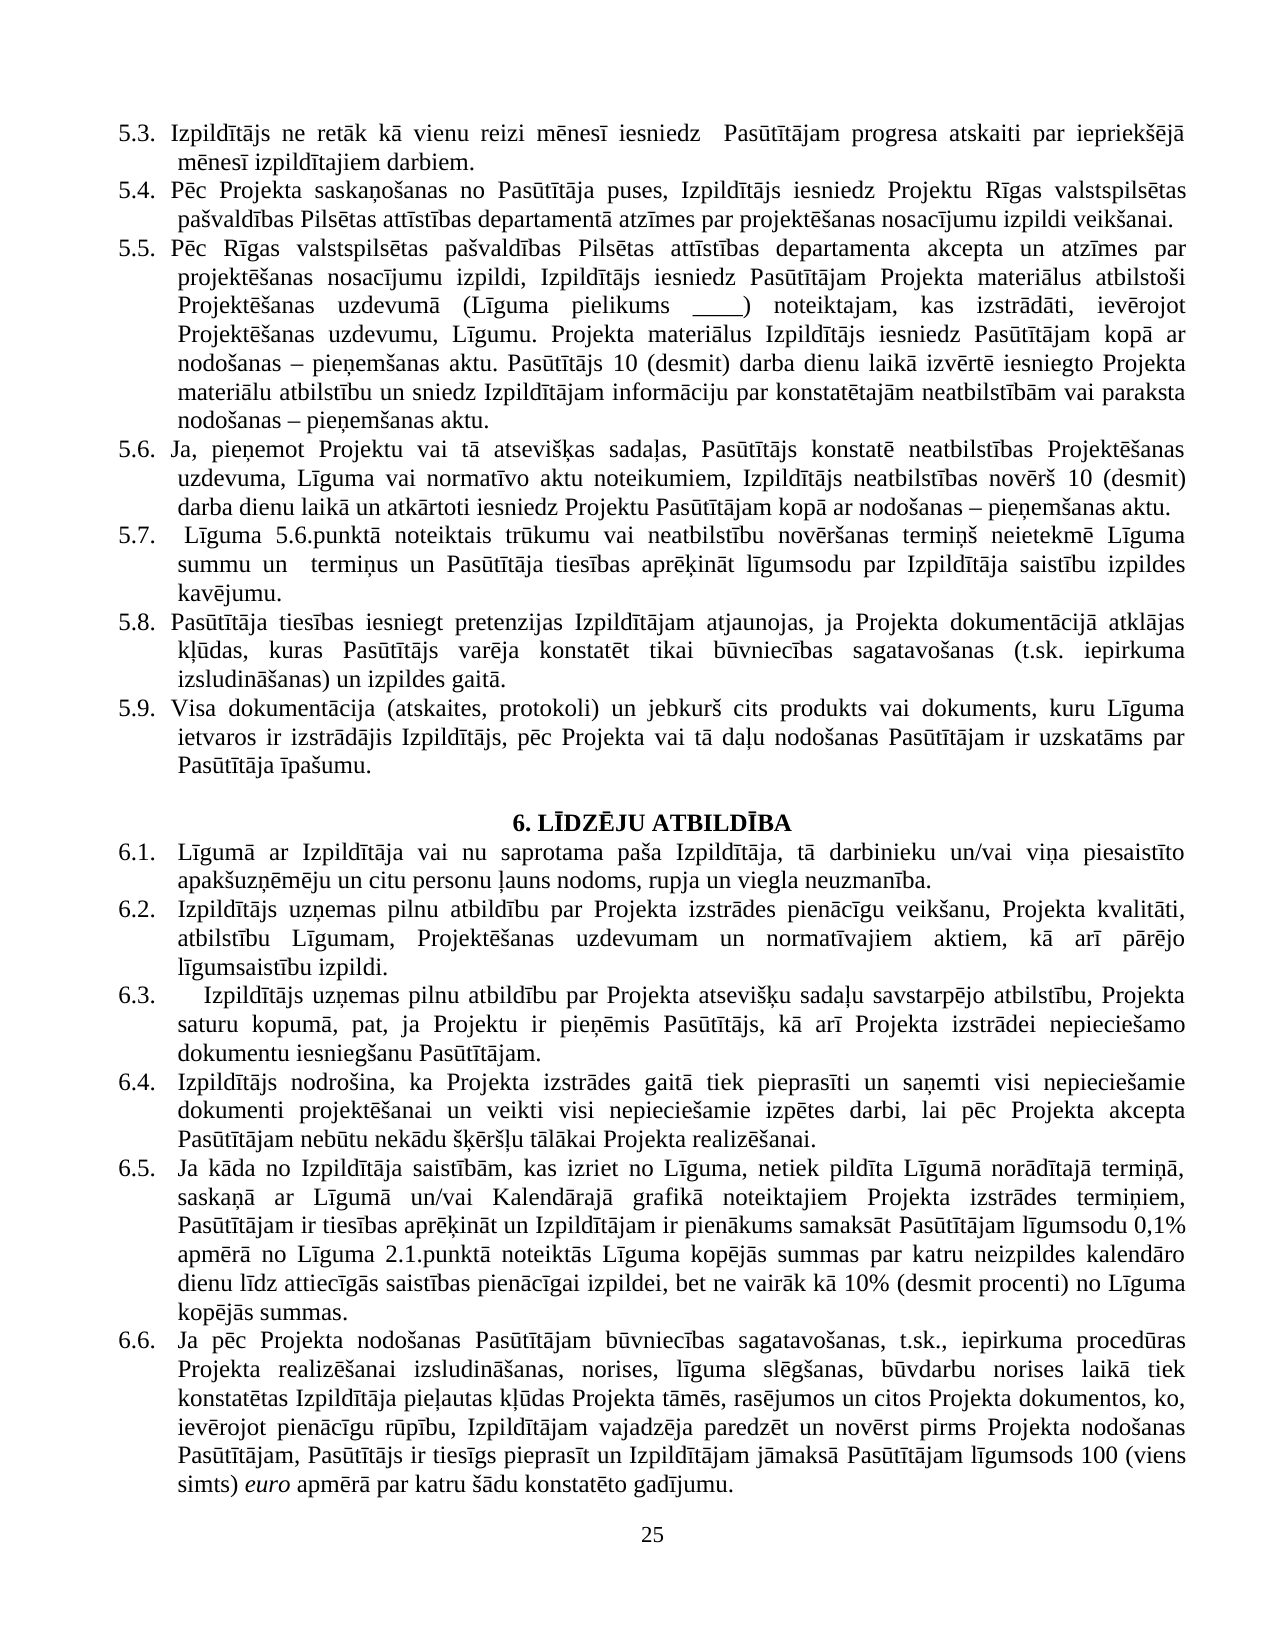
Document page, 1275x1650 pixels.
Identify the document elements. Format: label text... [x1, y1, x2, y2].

list Līguma 5.6.punktā noteiktais trūkumu vai neatbilstību novēršanas termiņš neietekmē Līguma summu un termiņus un Pasūtītāja tiesības aprēķināt līgumsodu par Izpildītāja saistību izpildes kavējumu. [118, 521, 1186, 607]
list Izpildītājs nodrošina, ka Projekta izstrādes gaitā tiek pieprasīti un saņemti visi nepieciešamie dokumenti projektēšanai un veikti visi nepieciešamie izpētes darbi, lai pēc Projekta akcepta Pasūtītājam nebūtu nekādu šķēršļu tālākai Projekta realizēšanai. [118, 1067, 1186, 1153]
text 6. Līdzēju atbildība [118, 808, 1186, 837]
list Izpildītājs uzņemas pilnu atbildību par Projekta atsevišķu sadaļu savstarpējo atbilstību, Projekta saturu kopumā, pat, ja Projektu ir pieņēmis Pasūtītājs, kā arī Projekta izstrādei nepieciešamo dokumentu iesniegšanu Pasūtītājam. [118, 981, 1186, 1067]
list Līgumā ar Izpildītāja vai nu saprotama paša Izpildītāja, tā darbinieku un/vai viņa piesaistīto apakšuzņēmēju un citu personu ļauns nodoms, rupja un viegla neuzmanība. [118, 837, 1186, 894]
list Ja kāda no Izpildītāja saistībām, kas izriet no Līguma, netiek pildīta Līgumā norādītajā termiņā, saskaņā ar Līgumā un/vai Kalendārajā grafikā noteiktajiem Projekta izstrādes termiņiem, Pasūtītājam ir tiesības aprēķināt un Izpildītājam ir pienākums samaksāt Pasūtītājam līgumsodu 0,1% apmērā no Līguma 2.1.punktā noteiktās Līguma kopējās summas par katru neizpildes kalendāro dienu līdz attiecīgās saistības pienācīgai izpildei, bet ne vairāk kā 10% (desmit procenti) no Līguma kopējās summas. [118, 1153, 1186, 1326]
list Izpildītājs ne retāk kā vienu reizi mēnesī iesniedz Pasūtītājam progresa atskaiti par iepriekšējā mēnesī izpildītajiem darbiem. [118, 118, 1186, 176]
list Pēc Projekta saskaņošanas no Pasūtītāja puses, Izpildītājs iesniedz Projektu Rīgas valstspilsētas pašvaldības Pilsētas attīstības departamentā atzīmes par projektēšanas nosacījumu izpildi veikšanai. [118, 176, 1186, 233]
list Pasūtītāja tiesības iesniegt pretenzijas Izpildītājam atjaunojas, ja Projekta dokumentācijā atklājas kļūdas, kuras Pasūtītājs varēja konstatēt tikai būvniecības sagatavošanas (t.sk. iepirkuma izsludināšanas) un izpildes gaitā. [118, 607, 1186, 693]
list Ja pēc Projekta nodošanas Pasūtītājam būvniecības sagatavošanas, t.sk., iepirkuma procedūras Projekta realizēšanai izsludināšanas, norises, līguma slēgšanas, būvdarbu norises laikā tiek konstatētas Izpildītāja pieļautas kļūdas Projekta tāmēs, rasējumos un citos Projekta dokumentos, ko, ievērojot pienācīgu rūpību, Izpildītājam vajadzēja paredzēt un novērst pirms Projekta nodošanas Pasūtītājam, Pasūtītājs ir tiesīgs pieprasīt un Izpildītājam jāmaksā Pasūtītājam līgumsods 100 (viens simts) euro apmērā par katru šādu konstatēto gadījumu. [118, 1326, 1186, 1498]
list Pēc Rīgas valstspilsētas pašvaldības Pilsētas attīstības departamenta akcepta un atzīmes par projektēšanas nosacījumu izpildi, Izpildītājs iesniedz Pasūtītājam Projekta materiālus atbilstoši Projektēšanas uzdevumā (Līguma pielikums ____) noteiktajam, kas izstrādāti, ievērojot Projektēšanas uzdevumu, Līgumu. Projekta materiālus Izpildītājs iesniedz Pasūtītājam kopā ar nodošanas – pieņemšanas aktu. Pasūtītājs 10 (desmit) darba dienu laikā izvērtē iesniegto Projekta materiālu atbilstību un sniedz Izpildītājam informāciju par konstatētajām neatbilstībām vai paraksta nodošanas – pieņemšanas aktu. [118, 233, 1186, 434]
list Izpildītājs uzņemas pilnu atbildību par Projekta izstrādes pienācīgu veikšanu, Projekta kvalitāti, atbilstību Līgumam, Projektēšanas uzdevumam un normatīvajiem aktiem, kā arī pārējo līgumsaistību izpildi. [118, 894, 1186, 981]
list Visa dokumentācija (atskaites, protokoli) un jebkurš cits produkts vai dokuments, kuru Līguma ietvaros ir izstrādājis Izpildītājs, pēc Projekta vai tā daļu nodošanas Pasūtītājam ir uzskatāms par Pasūtītāja īpašumu. [118, 693, 1186, 779]
list Ja, pieņemot Projektu vai tā atsevišķas sadaļas, Pasūtītājs konstatē neatbilstības Projektēšanas uzdevuma, Līguma vai normatīvo aktu noteikumiem, Izpildītājs neatbilstības novērš 10 (desmit) darba dienu laikā un atkārtoti iesniedz Projektu Pasūtītājam kopā ar nodošanas – pieņemšanas aktu. [118, 434, 1186, 521]
